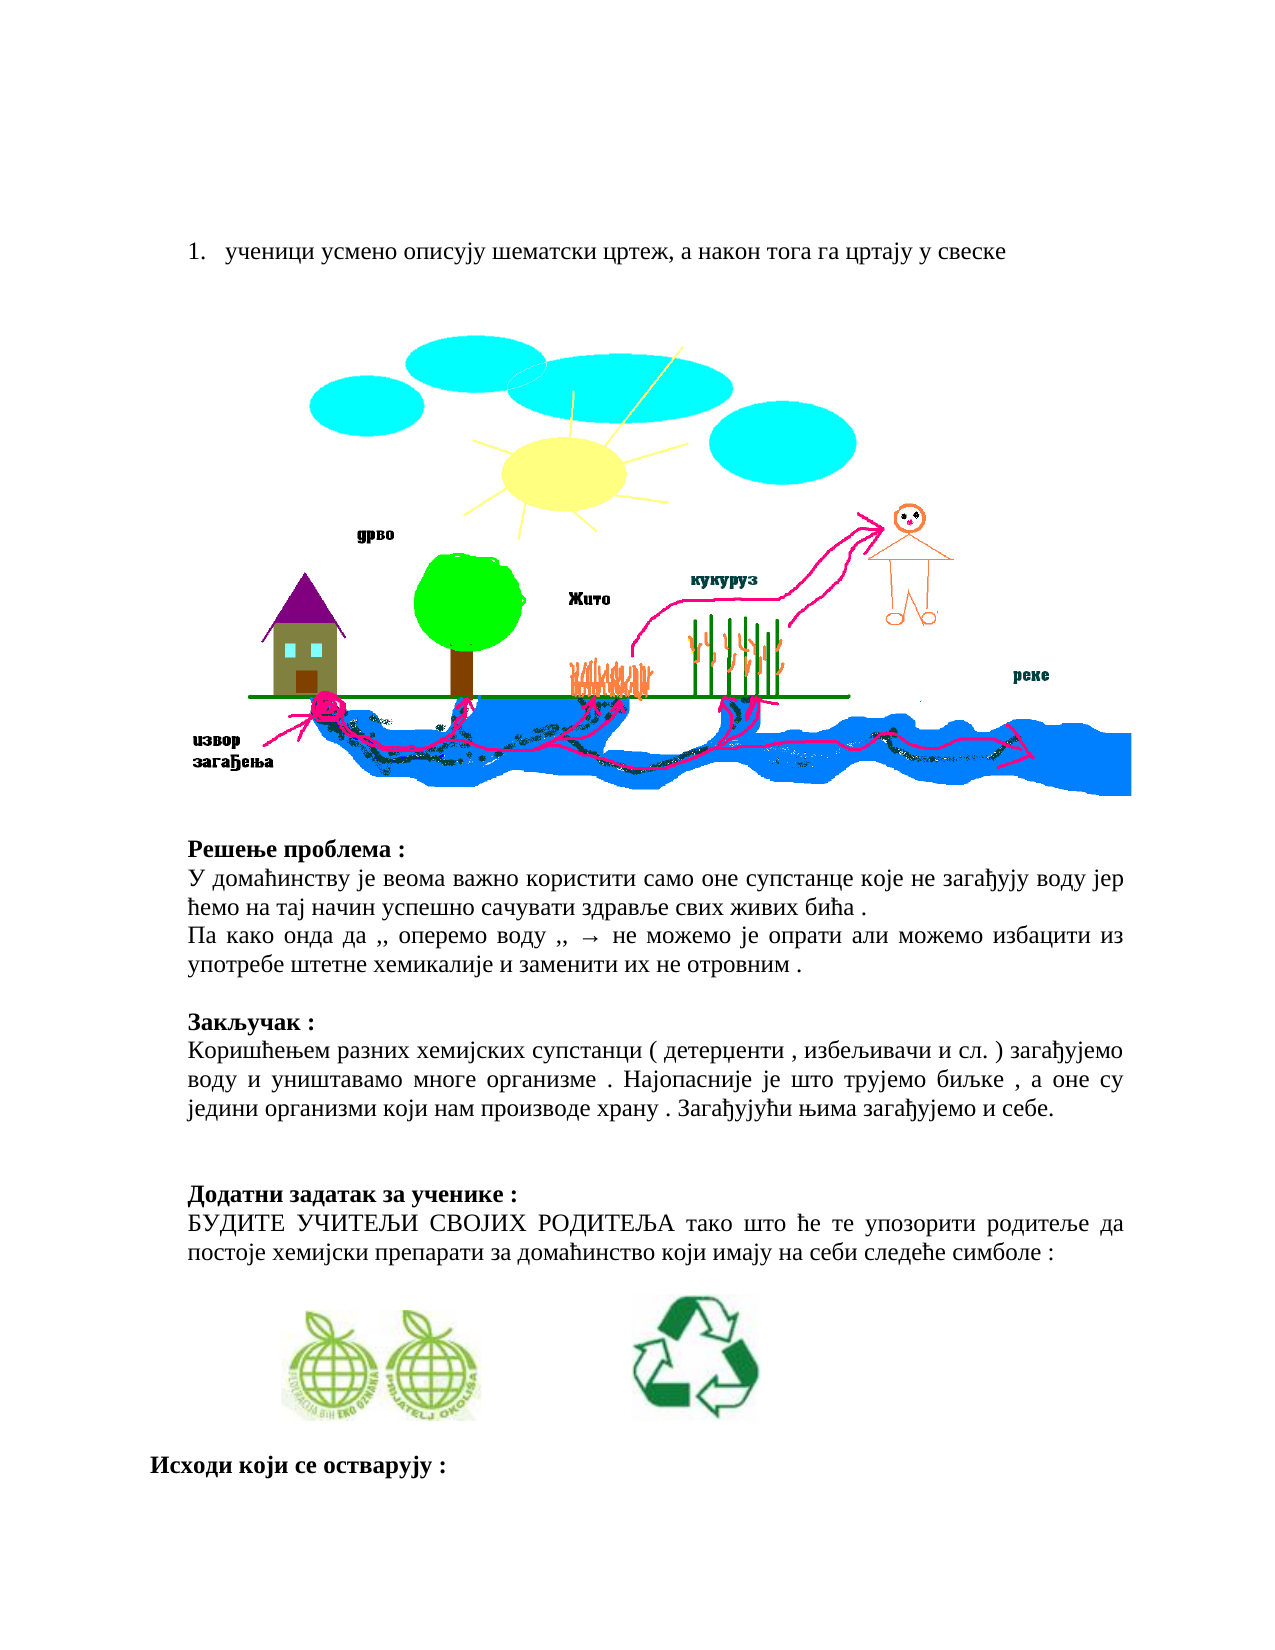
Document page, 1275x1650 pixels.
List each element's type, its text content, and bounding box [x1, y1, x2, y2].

text Па како онда да ,, оперемо воду ,, → не можемо је опрати али можемо избацити из употребе штетне хемикалије и заменити их не отровним . [187, 921, 1125, 978]
text Закључак : [187, 1007, 1125, 1036]
picture [631, 1294, 761, 1421]
text У домаћинству је веома важно користити само оне супстанце које не загађују воду јер ћемо на тај начин успешно сачувати здравље свих живих бића . [187, 863, 1125, 921]
text Додатни задатак за ученике : [187, 1179, 1125, 1208]
text БУДИТЕ УЧИТЕЉИ СВОЈИХ РОДИТЕЉА тако што ће те упозорити родитеље да постоје хемијски препарати за домаћинство који имају на себи следеће симболе : [187, 1208, 1125, 1266]
text Исходи који се остварују : [150, 1450, 1125, 1478]
picture [281, 1310, 482, 1421]
text Коришћењем разних хемијских супстанци ( детерџенти , избељивачи и сл. ) загађујемо воду и уништавамо многе организме . Најопасније је што трујемо биљке , а оне су једини организми који нам производе храну . Загађујући њима загађујемо и себе. [187, 1036, 1125, 1122]
list ученици усмено описују шематски цртеж, а након тога га цртају у свеске [187, 236, 1125, 265]
text Решење проблема : [187, 835, 1125, 863]
picture [187, 293, 1132, 835]
